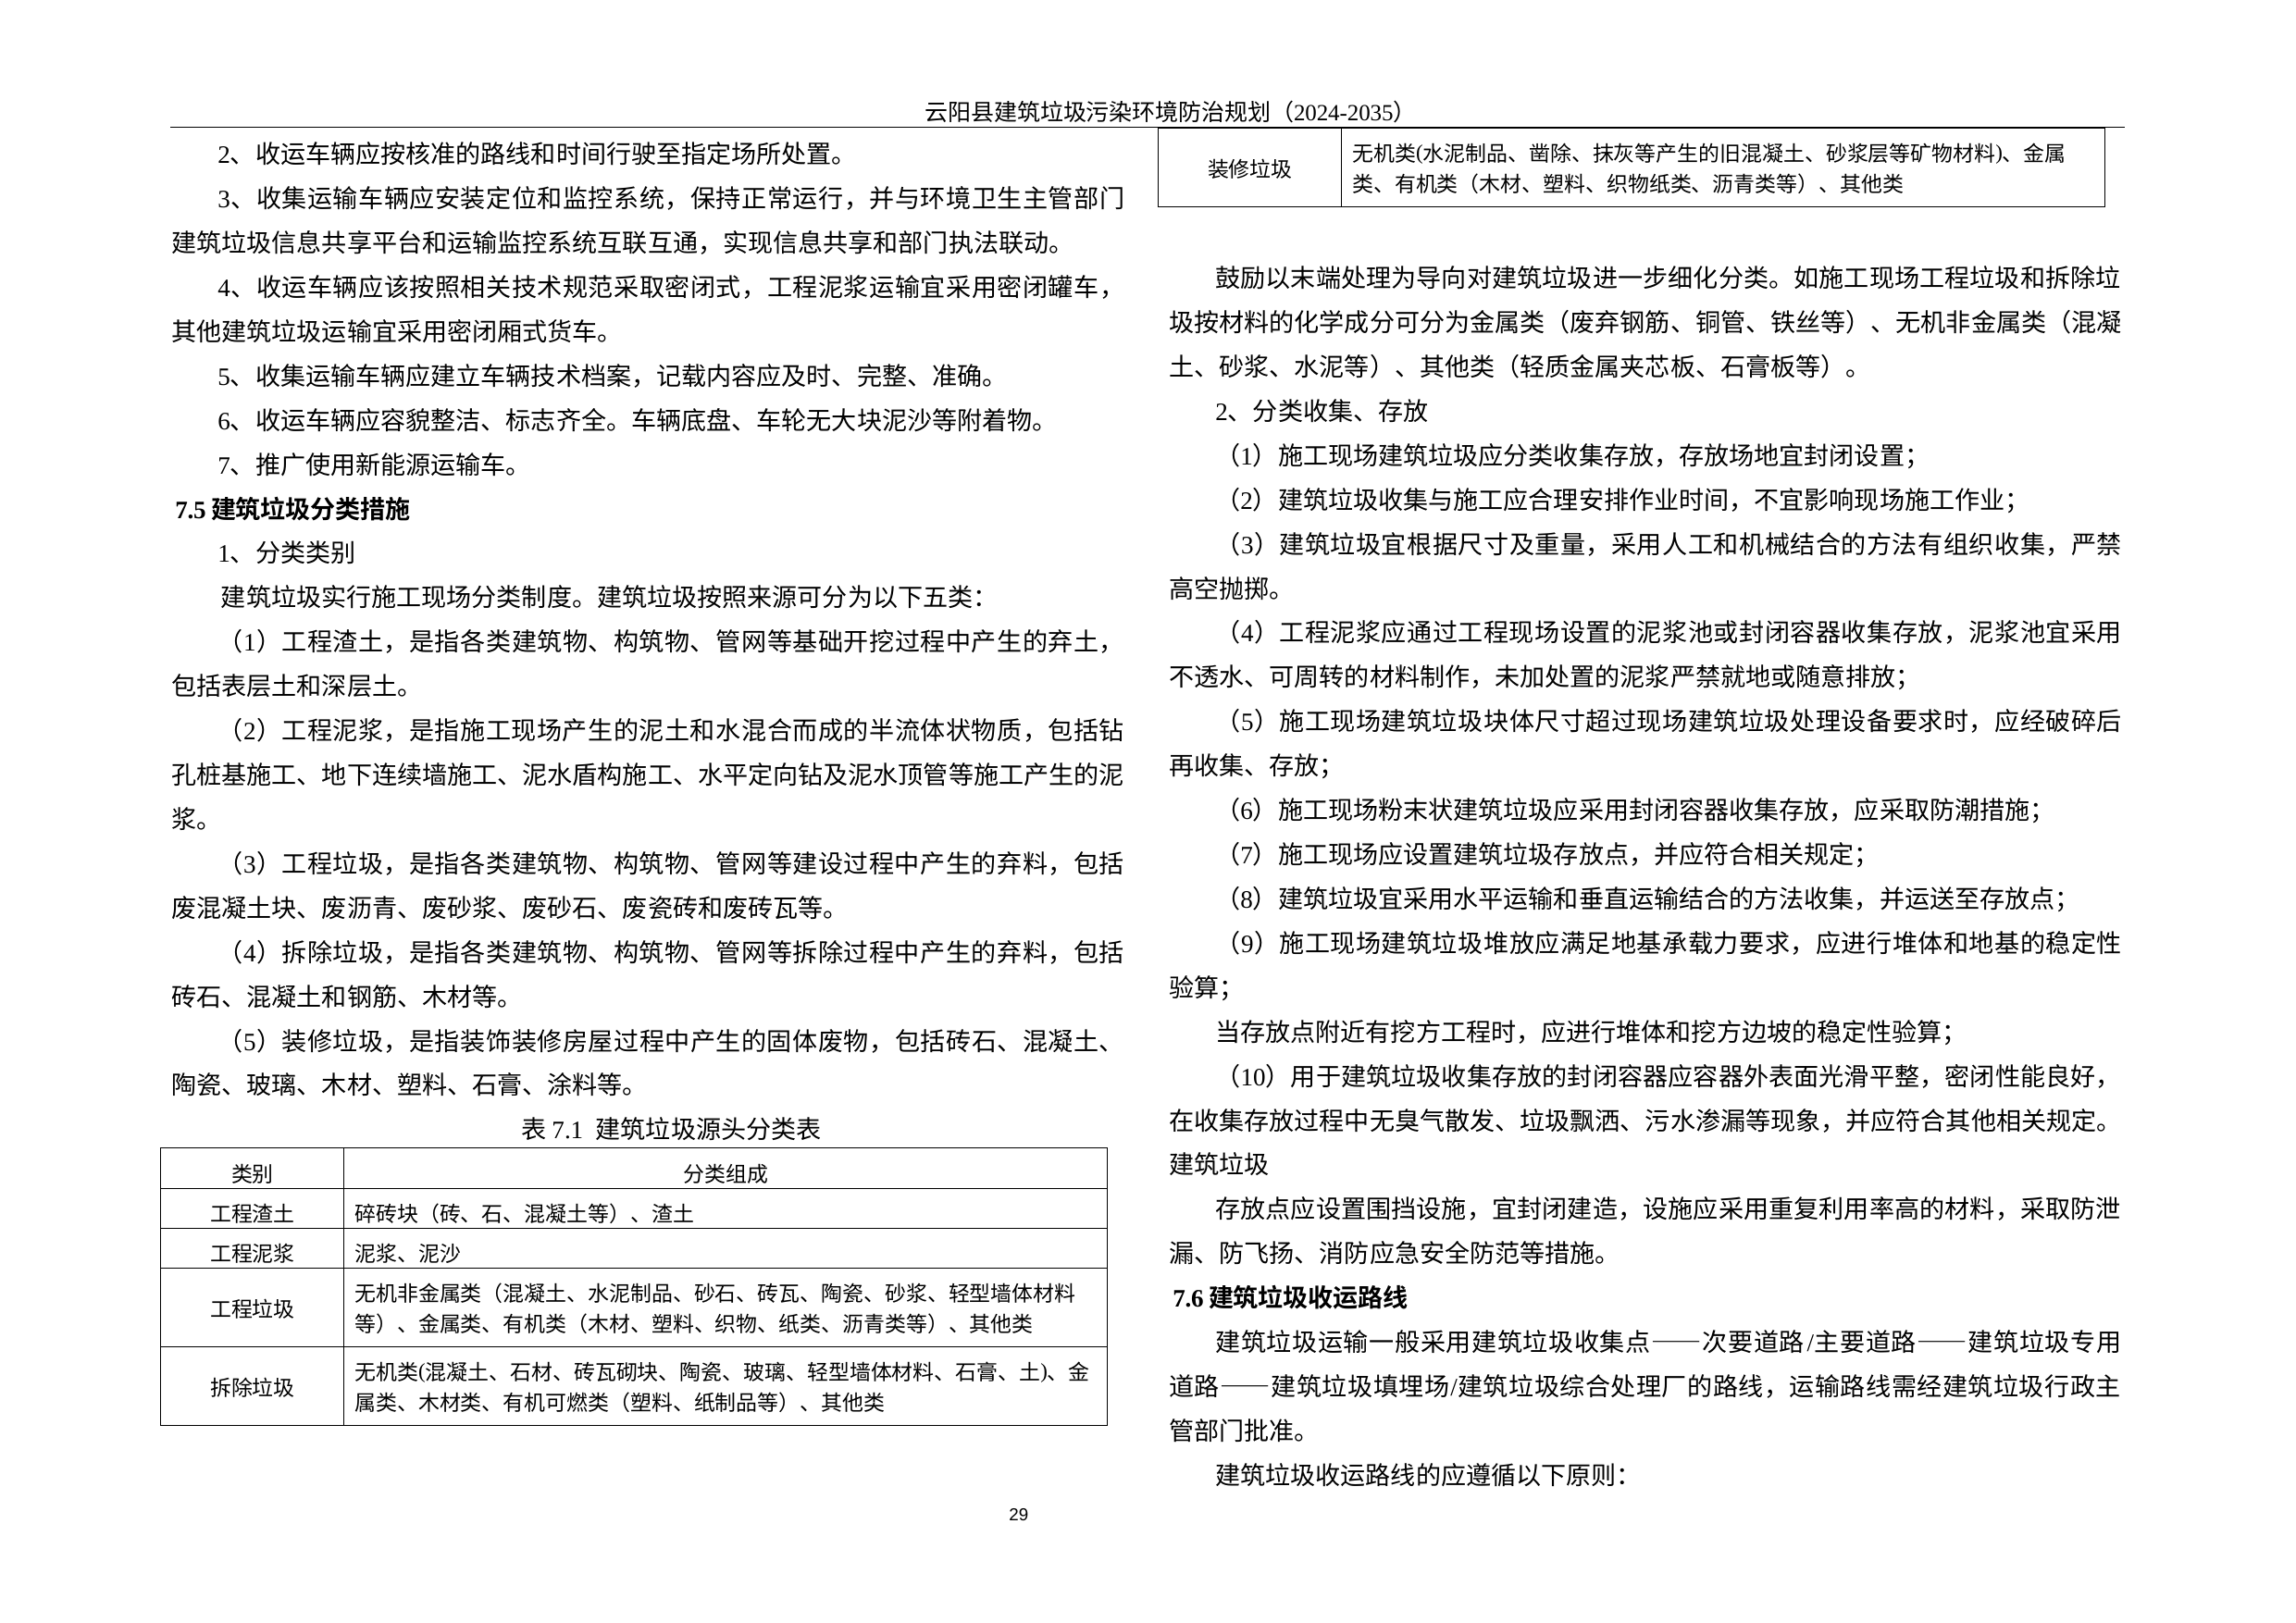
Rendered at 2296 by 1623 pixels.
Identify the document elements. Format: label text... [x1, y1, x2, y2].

text 7、推广使用新能源运输车。 [171, 439, 1124, 483]
text （4）工程泥浆应通过工程现场设置的泥浆池或封闭容器收集存放，泥浆池宜采用不透水、可周转的材料制作，未加处置的泥浆严禁就地或随意排放； [1169, 607, 2122, 695]
table_cell 碎砖块（砖、石、混凝土等）、渣土 [344, 1189, 1107, 1228]
table_header 类别 [161, 1148, 343, 1188]
text （2）工程泥浆，是指施工现场产生的泥土和水混合而成的半流体状物质，包括钻孔桩基施工、地下连续墙施工、泥水盾构施工、水平定向钻及泥水顶管等施工产生的泥浆。 [171, 704, 1124, 837]
text 4、收运车辆应该按照相关技术规范采取密闭式，工程泥浆运输宜采用密闭罐车，其他建筑垃圾运输宜采用密闭厢式货车。 [171, 261, 1124, 350]
table_cell 装修垃圾 [1159, 129, 1341, 206]
text （5）装修垃圾，是指装饰装修房屋过程中产生的固体废物，包括砖石、混凝土、陶瓷、玻璃、木材、塑料、石膏、涂料等。 [171, 1015, 1124, 1103]
text （2）建筑垃圾收集与施工应合理安排作业时间，不宜影响现场施工作业； [1169, 474, 2122, 518]
table_cell 泥浆、泥沙 [344, 1229, 1107, 1268]
text 6、收运车辆应容貌整洁、标志齐全。车辆底盘、车轮无大块泥沙等附着物。 [171, 394, 1124, 439]
text 1、分类类别 [171, 527, 1124, 571]
text （6）施工现场粉末状建筑垃圾应采用封闭容器收集存放，应采取防潮措施； [1169, 784, 2122, 828]
text （9）施工现场建筑垃圾堆放应满足地基承载力要求，应进行堆体和地基的稳定性验算； [1169, 917, 2122, 1006]
table_header 分类组成 [344, 1148, 1107, 1188]
text 2、收运车辆应按核准的路线和时间行驶至指定场所处置。 [171, 128, 1124, 172]
text 鼓励以末端处理为导向对建筑垃圾进一步细化分类。如施工现场工程垃圾和拆除垃圾按材料的化学成分可分为金属类（废弃钢筋、铜管、铁丝等）、无机非金属类（混凝土、砂浆、水泥等）、其他类（轻质金属夹芯板、石膏板等）。 [1169, 252, 2122, 385]
text 5、收集运输车辆应建立车辆技术档案，记载内容应及时、完整、准确。 [171, 350, 1124, 394]
text 表 7.1 建筑垃圾源头分类表 [171, 1103, 1124, 1147]
text （7）施工现场应设置建筑垃圾存放点，并应符合相关规定； [1169, 828, 2122, 873]
text （4）拆除垃圾，是指各类建筑物、构筑物、管网等拆除过程中产生的弃料，包括砖石、混凝土和钢筋、木材等。 [171, 926, 1124, 1015]
text （3）工程垃圾，是指各类建筑物、构筑物、管网等建设过程中产生的弃料，包括废混凝土块、废沥青、废砂浆、废砂石、废瓷砖和废砖瓦等。 [171, 837, 1124, 926]
text 建筑垃圾实行施工现场分类制度。建筑垃圾按照来源可分为以下五类： [170, 571, 1124, 615]
table_cell 工程垃圾 [161, 1269, 343, 1346]
text （8）建筑垃圾宜采用水平运输和垂直运输结合的方法收集，并运送至存放点； [1169, 873, 2122, 917]
text 2、分类收集、存放 [1169, 385, 2122, 429]
table_cell 无机类(水泥制品、凿除、抹灰等产生的旧混凝土、砂浆层等矿物材料)、金属类、有机类（木材、塑料、织物纸类、沥青类等）、其他类 [1342, 129, 2104, 206]
text （1）工程渣土，是指各类建筑物、构筑物、管网等基础开挖过程中产生的弃土，包括表层土和深层土。 [171, 615, 1124, 704]
table_cell 工程渣土 [161, 1189, 343, 1228]
table_cell 拆除垃圾 [161, 1347, 343, 1425]
table_cell 无机非金属类（混凝土、水泥制品、砂石、砖瓦、陶瓷、砂浆、轻型墙体材料等）、金属类、有机类（木材、塑料、织物、纸类、沥青类等）、其他类 [344, 1269, 1107, 1346]
text 存放点应设置围挡设施，宜封闭建造，设施应采用重复利用率高的材料，采取防泄漏、防飞扬、消防应急安全防范等措施。 [1169, 1183, 2122, 1271]
text 建筑垃圾收运路线的应遵循以下原则： [1169, 1449, 2122, 1493]
text 3、收集运输车辆应安装定位和监控系统，保持正常运行，并与环境卫生主管部门建筑垃圾信息共享平台和运输监控系统互联互通，实现信息共享和部门执法联动。 [171, 172, 1124, 261]
text （1）施工现场建筑垃圾应分类收集存放，存放场地宜封闭设置； [1169, 429, 2122, 474]
text （10）用于建筑垃圾收集存放的封闭容器应容器外表面光滑平整，密闭性能良好，在收集存放过程中无臭气散发、垃圾飘洒、污水渗漏等现象，并应符合其他相关规定。建筑垃圾 [1169, 1050, 2122, 1183]
text （5）施工现场建筑垃圾块体尺寸超过现场建筑垃圾处理设备要求时，应经破碎后再收集、存放； [1169, 695, 2122, 784]
table_cell 工程泥浆 [161, 1229, 343, 1268]
text 7.5建筑垃圾分类措施 [175, 483, 1127, 527]
text （3）建筑垃圾宜根据尺寸及重量，采用人工和机械结合的方法有组织收集，严禁高空抛掷。 [1169, 518, 2122, 607]
table_cell 无机类(混凝土、石材、砖瓦砌块、陶瓷、玻璃、轻型墙体材料、石膏、土)、金属类、木材类、有机可燃类（塑料、纸制品等）、其他类 [344, 1347, 1107, 1425]
text 7.6建筑垃圾收运路线 [1173, 1271, 2125, 1316]
text 建筑垃圾运输一般采用建筑垃圾收集点——次要道路/主要道路——建筑垃圾专用道路——建筑垃圾填埋场/建筑垃圾综合处理厂的路线，运输路线需经建筑垃圾行政主管部门批准。 [1169, 1316, 2122, 1449]
text 当存放点附近有挖方工程时，应进行堆体和挖方边坡的稳定性验算； [1169, 1006, 2122, 1050]
